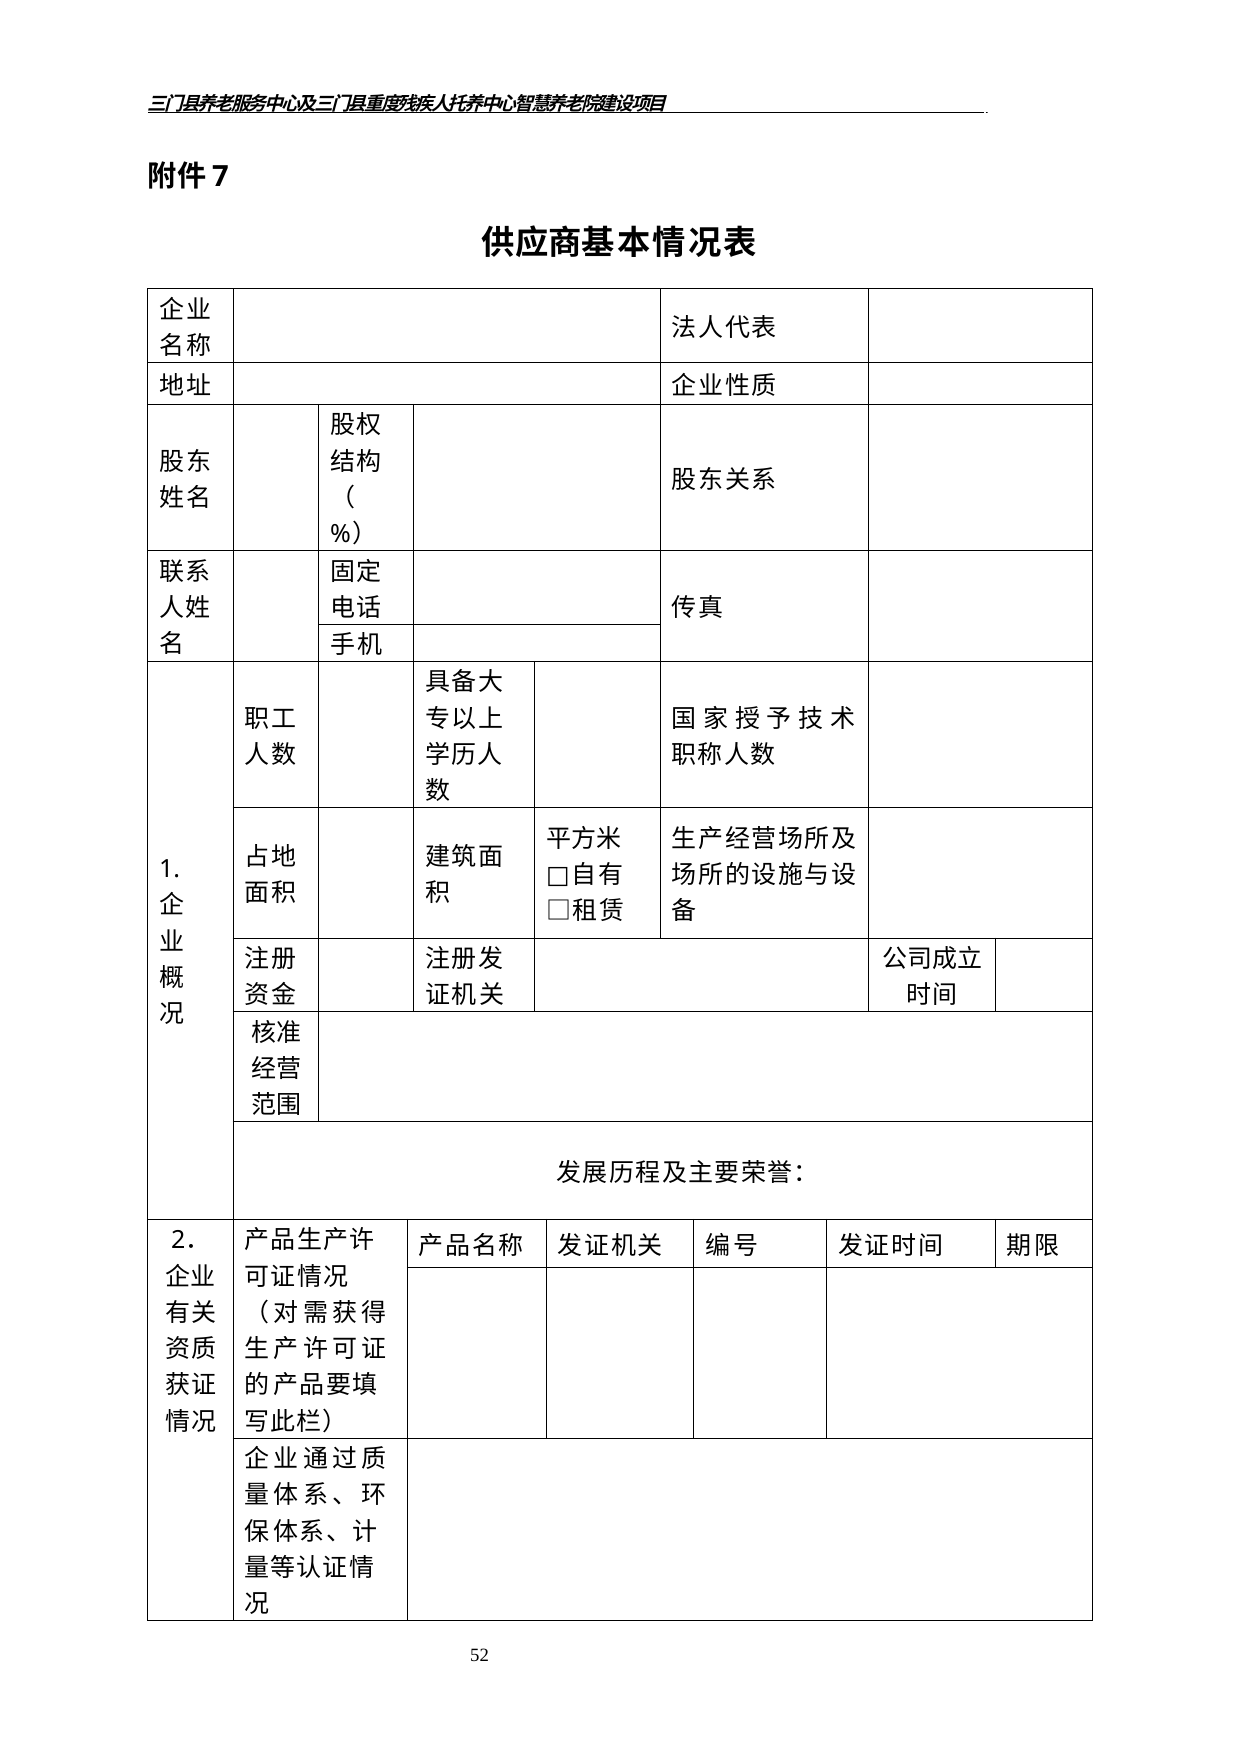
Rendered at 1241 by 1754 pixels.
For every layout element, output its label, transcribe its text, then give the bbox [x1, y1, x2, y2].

table_cell 发展历程及主要荣誉： [234, 1122, 1092, 1219]
table_cell 手机 [319, 625, 413, 661]
table_header 法人代表 [661, 289, 868, 362]
table_cell 传真 [661, 551, 868, 661]
table_cell [319, 939, 413, 1011]
table_cell [535, 662, 660, 807]
table_cell 发证时间 [827, 1220, 995, 1267]
table_cell [869, 808, 1092, 938]
table_cell 固定电话 [319, 551, 413, 623]
table_cell 国家授予技术职称人数 [661, 662, 868, 807]
table_cell 职工人数 [234, 662, 318, 807]
table_cell 2． 企业有关资质获证情况 [148, 1220, 233, 1620]
table_cell 编号 [694, 1220, 826, 1267]
table_cell 建筑面积 [414, 808, 534, 938]
table_cell 期限 [996, 1220, 1092, 1267]
table_header [869, 289, 1092, 362]
table_cell 企业性质 [661, 363, 868, 404]
table_cell 企业通过质量体系、环保体系、计量等认证情况 [234, 1439, 407, 1620]
table_cell 注册资金 [234, 939, 318, 1011]
table_cell [996, 939, 1092, 1011]
text 附件7 [148, 152, 1042, 195]
table_cell [319, 1012, 1092, 1121]
table_cell 占地面积 [234, 808, 318, 938]
table_cell [234, 405, 318, 550]
table_header 企业名称 [148, 289, 233, 362]
table_cell [869, 551, 1092, 661]
table_cell 联系人姓名 [148, 551, 233, 661]
table_cell [694, 1268, 826, 1437]
table_cell [319, 808, 413, 938]
table_cell 股权结构（%） [319, 405, 413, 550]
table_cell [827, 1268, 1092, 1437]
table_cell [234, 551, 318, 661]
table_cell [535, 939, 868, 1011]
table_cell [414, 625, 660, 661]
table_cell 产品名称 [408, 1220, 546, 1267]
table_cell [408, 1268, 546, 1437]
table_cell 具备大专以上学历人数 [414, 662, 534, 807]
table_cell 发证机关 [547, 1220, 693, 1267]
table_cell 核准经营范围 [234, 1012, 318, 1121]
table_cell 平方米 □自有□租赁 [535, 808, 660, 938]
table_cell [547, 1268, 693, 1437]
table_cell [319, 662, 413, 807]
table_cell 股东关系 [661, 405, 868, 550]
table_cell 地址 [148, 363, 233, 404]
table_cell [869, 662, 1092, 807]
table_header [234, 289, 660, 362]
table_cell 注册发证机关 [414, 939, 534, 1011]
table_cell [408, 1439, 1092, 1620]
text 供应商基本情况表 [148, 216, 1092, 264]
table_cell [869, 405, 1092, 550]
table_cell 1. 企 业 概 况 [148, 662, 233, 1219]
table_cell 产品生产许可证情况（对需获得生产许可证的产品要填写此栏） [234, 1220, 407, 1437]
table_cell 股东姓名 [148, 405, 233, 550]
table_cell 生产经营场所及场所的设施与设备 [661, 808, 868, 938]
table_cell [869, 363, 1092, 404]
table_cell 公司成立时间 [869, 939, 995, 1011]
table_cell [234, 363, 660, 404]
table_cell [414, 405, 660, 550]
table_cell [414, 551, 660, 623]
